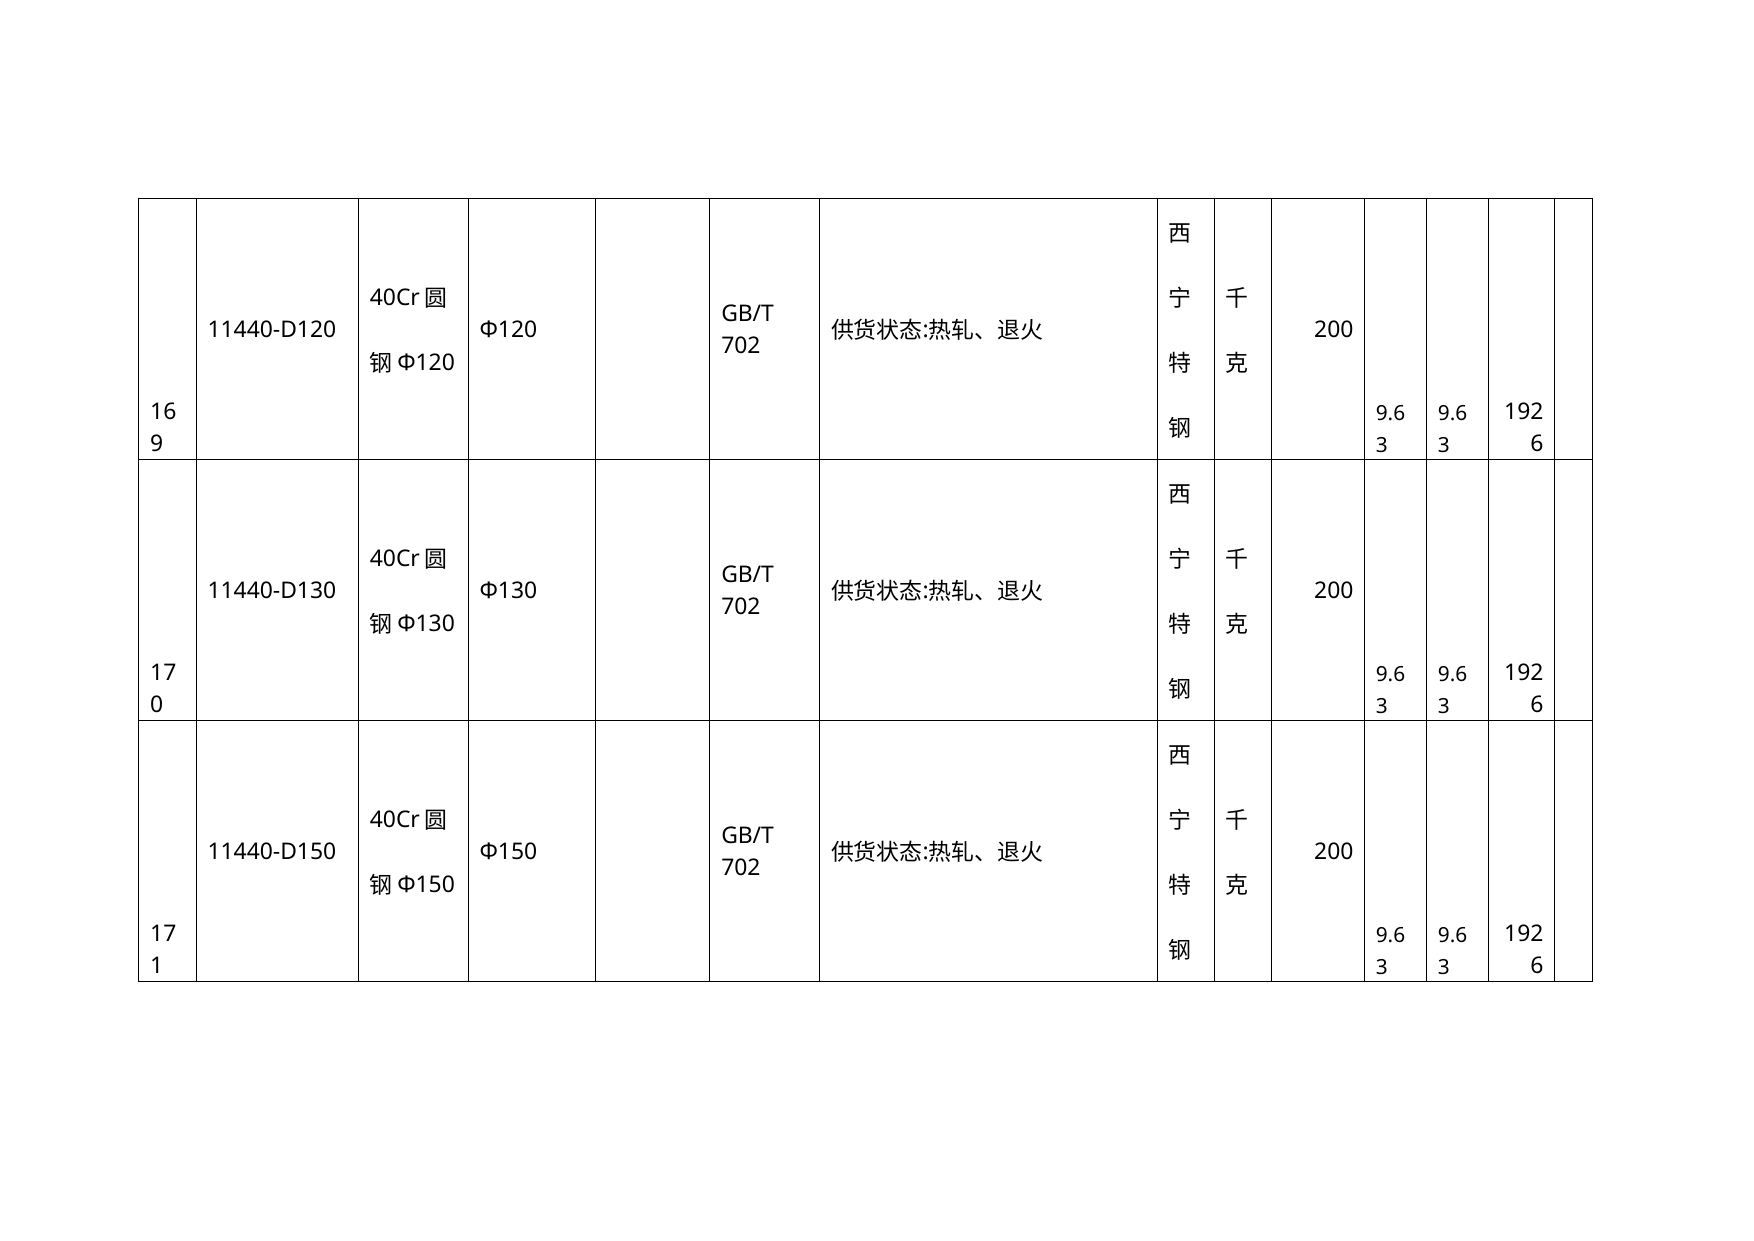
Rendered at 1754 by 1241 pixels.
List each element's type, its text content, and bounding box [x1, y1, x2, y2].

table_cell 9.63 [1427, 721, 1488, 981]
table_cell 171 [139, 721, 196, 981]
table_cell 11440-D130 [197, 460, 358, 720]
table_cell 9.63 [1365, 460, 1426, 720]
table_cell 9.63 [1365, 721, 1426, 981]
table_cell GB/T 702 [710, 199, 819, 459]
table_cell 千克 [1215, 199, 1271, 459]
table_cell Ф150 [469, 721, 595, 981]
table_cell 200 [1272, 721, 1364, 981]
table_cell 西宁特钢 [1158, 199, 1214, 459]
table_cell 40Cr圆钢Φ130 [359, 460, 468, 720]
table_cell Ф130 [469, 460, 595, 720]
table_cell [596, 721, 709, 981]
table_cell 西宁特钢 [1158, 721, 1214, 981]
table_cell 供货状态:热轧、退火 [820, 721, 1157, 981]
table_cell 200 [1272, 199, 1364, 459]
table_cell [596, 460, 709, 720]
table_cell 9.63 [1365, 199, 1426, 459]
table_cell 170 [139, 460, 196, 720]
table_cell 1926 [1489, 460, 1554, 720]
table_cell 11440-D150 [197, 721, 358, 981]
table_cell 1926 [1489, 721, 1554, 981]
table_cell 1926 [1489, 199, 1554, 459]
table_cell 9.63 [1427, 199, 1488, 459]
table_cell Ф120 [469, 199, 595, 459]
table_cell 供货状态:热轧、退火 [820, 199, 1157, 459]
table_cell 200 [1272, 460, 1364, 720]
table_cell 169 [139, 199, 196, 459]
table_cell 千克 [1215, 721, 1271, 981]
table_cell 千克 [1215, 460, 1271, 720]
table_cell 11440-D120 [197, 199, 358, 459]
table_cell [1555, 721, 1592, 981]
table_cell [1555, 199, 1592, 459]
table_cell 40Cr圆钢Φ150 [359, 721, 468, 981]
table_cell GB/T 702 [710, 460, 819, 720]
table_cell 供货状态:热轧、退火 [820, 460, 1157, 720]
table_cell 40Cr圆钢Φ120 [359, 199, 468, 459]
table_cell 西宁特钢 [1158, 460, 1214, 720]
table_cell [596, 199, 709, 459]
table_cell GB/T 702 [710, 721, 819, 981]
table_cell 9.63 [1427, 460, 1488, 720]
table_cell [1555, 460, 1592, 720]
